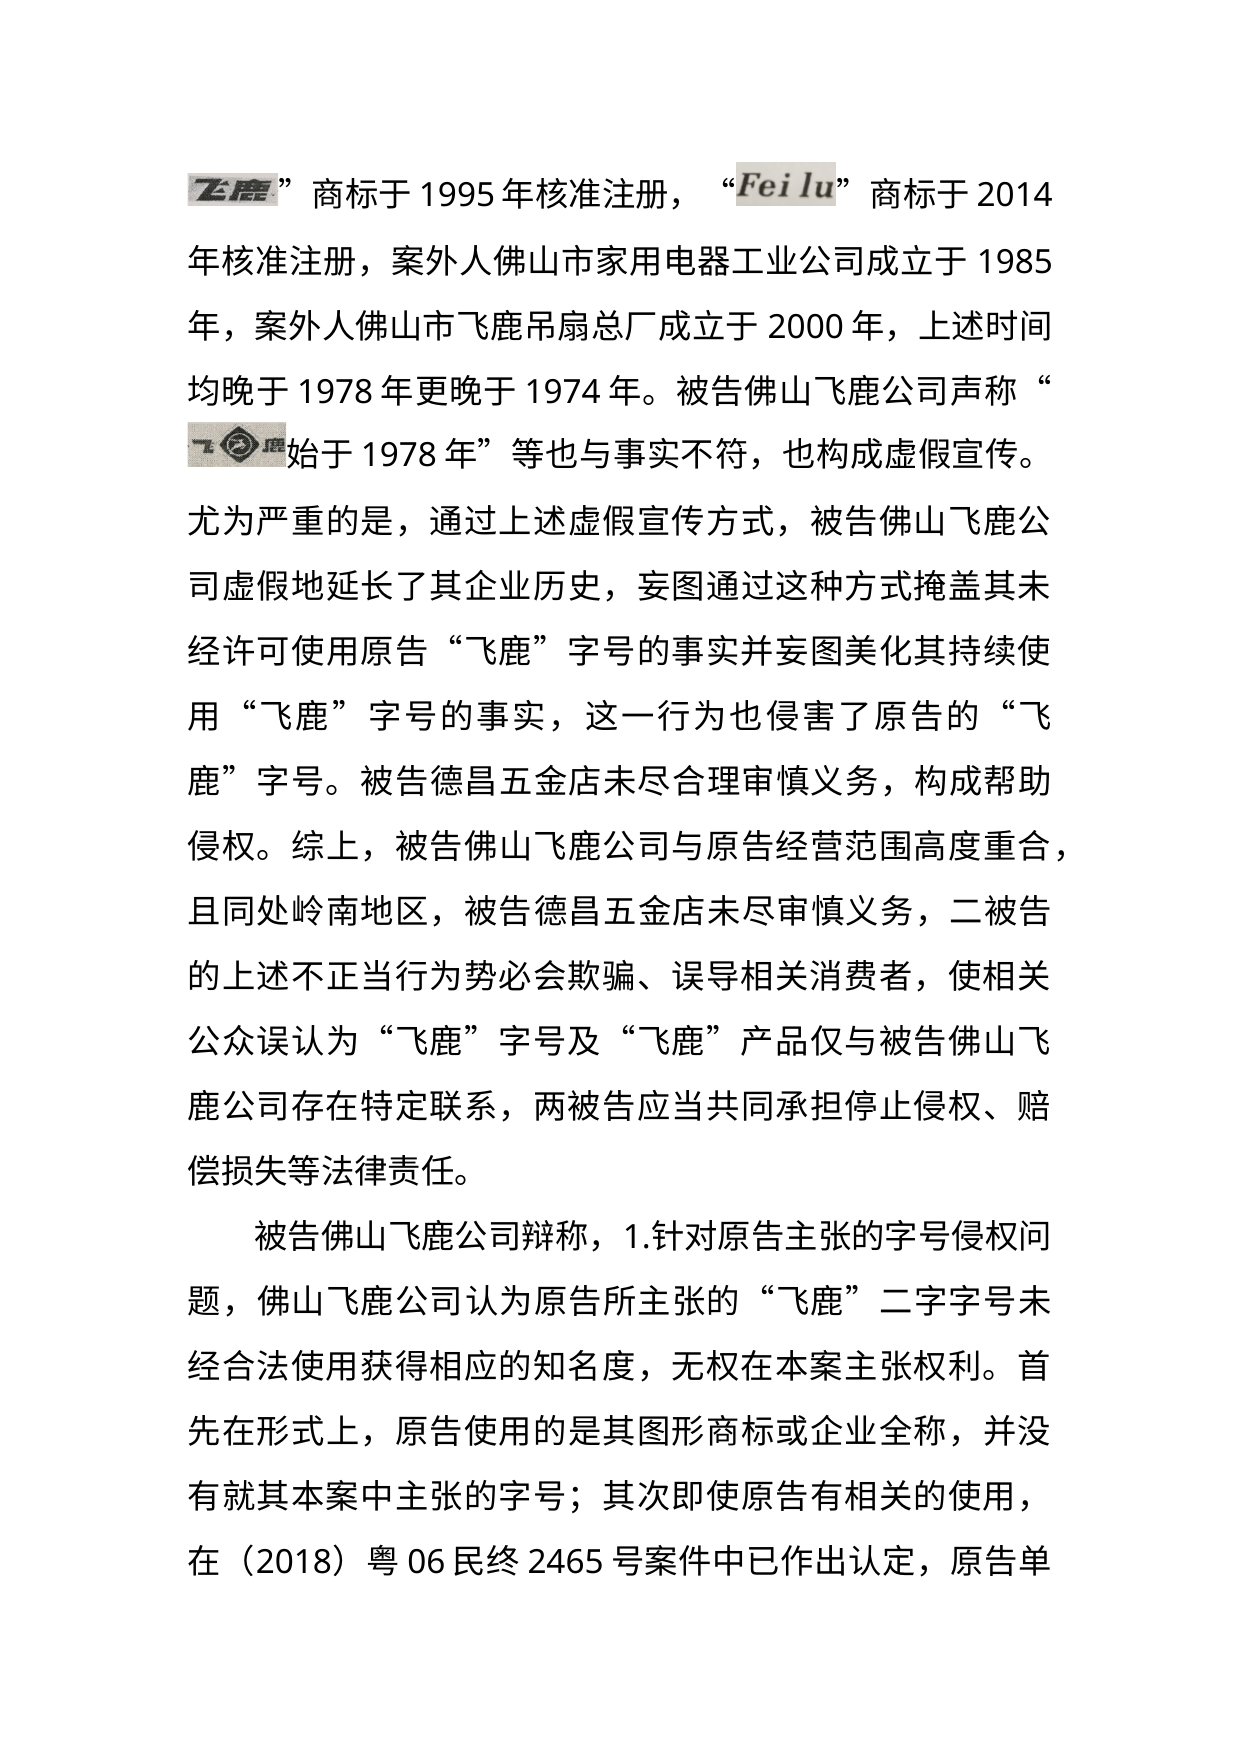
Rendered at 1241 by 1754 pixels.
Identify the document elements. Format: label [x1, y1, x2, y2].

text [187, 162, 1053, 1202]
picture [187, 173, 279, 206]
text [187, 1202, 1053, 1592]
picture [736, 162, 836, 206]
picture [187, 422, 287, 467]
